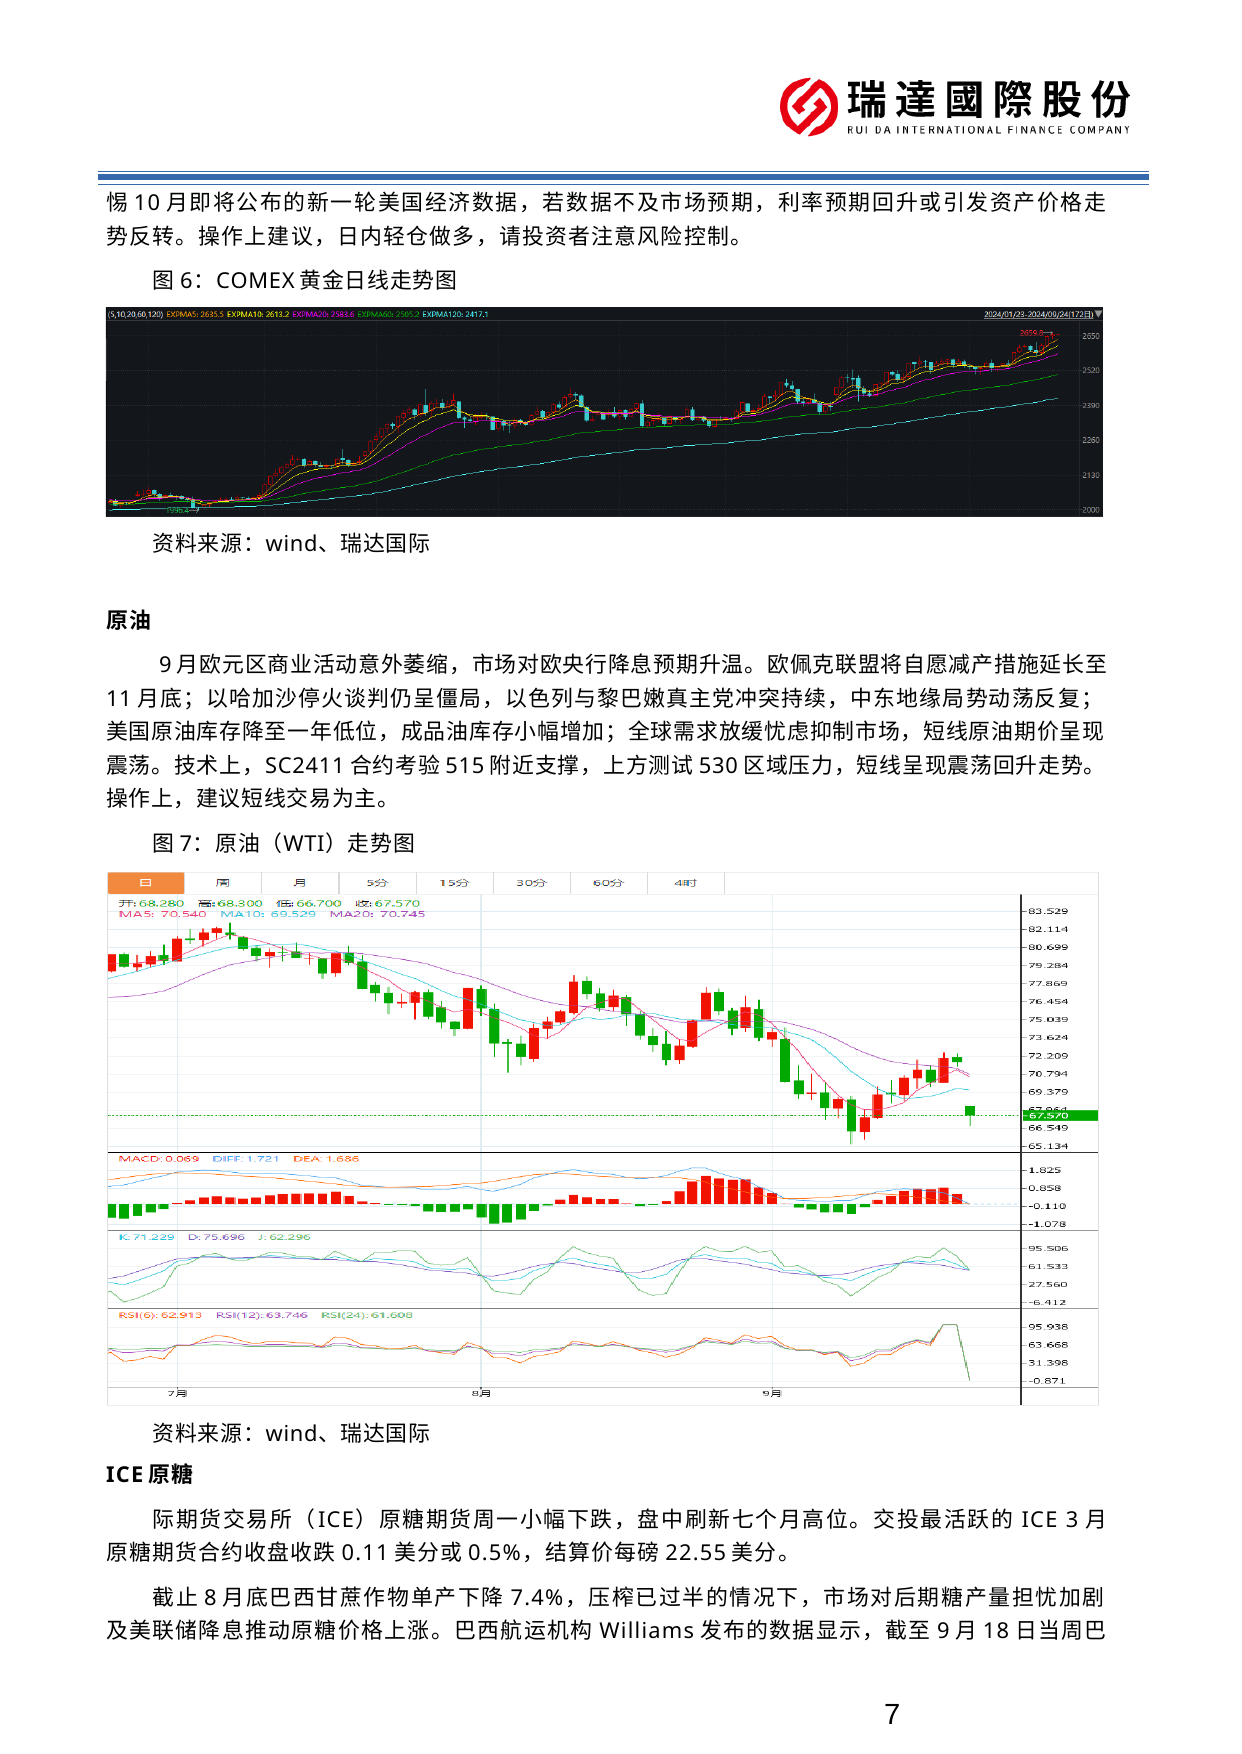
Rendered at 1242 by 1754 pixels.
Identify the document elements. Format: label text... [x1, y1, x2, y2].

picture [105, 307, 1103, 517]
text 9月欧元区商业活动意外萎缩，市场对欧央行降息预期升温。欧佩克联盟将自愿减产措施延长至11月底；以哈加沙停火谈判仍呈僵局，以色列与黎巴嫩真主党冲突持续，中东地缘局势动荡反复；美国原油库存降至一年低位，成品油库存小幅增加；全球需求放缓忧虑抑制市场，短线原油期价呈现震荡。技术上，SC2411合约考验515附近支撑，上方测试530区域压力，短线呈现震荡回升走势。操作上，建议短线交易为主。 [106, 647, 1107, 813]
picture [769, 37, 1141, 171]
text 资料来源：wind、瑞达国际 [106, 1422, 1184, 1447]
text 资料来源：wind、瑞达国际 [106, 531, 1184, 556]
text 际期货交易所（ICE）原糖期货周一小幅下跌，盘中刷新七个月高位。交投最活跃的ICE 3月原糖期货合约收盘收跌0.11美分或0.5%，结算价每磅22.55美分。 [106, 1502, 1107, 1567]
text 图6：COMEX黄金日线走势图 [106, 263, 1107, 295]
text ICE原糖 [106, 1457, 1107, 1489]
text 原油 [106, 603, 1107, 634]
picture [105, 870, 1103, 1408]
text 图7：原油（WTI）走势图 [106, 826, 1107, 857]
